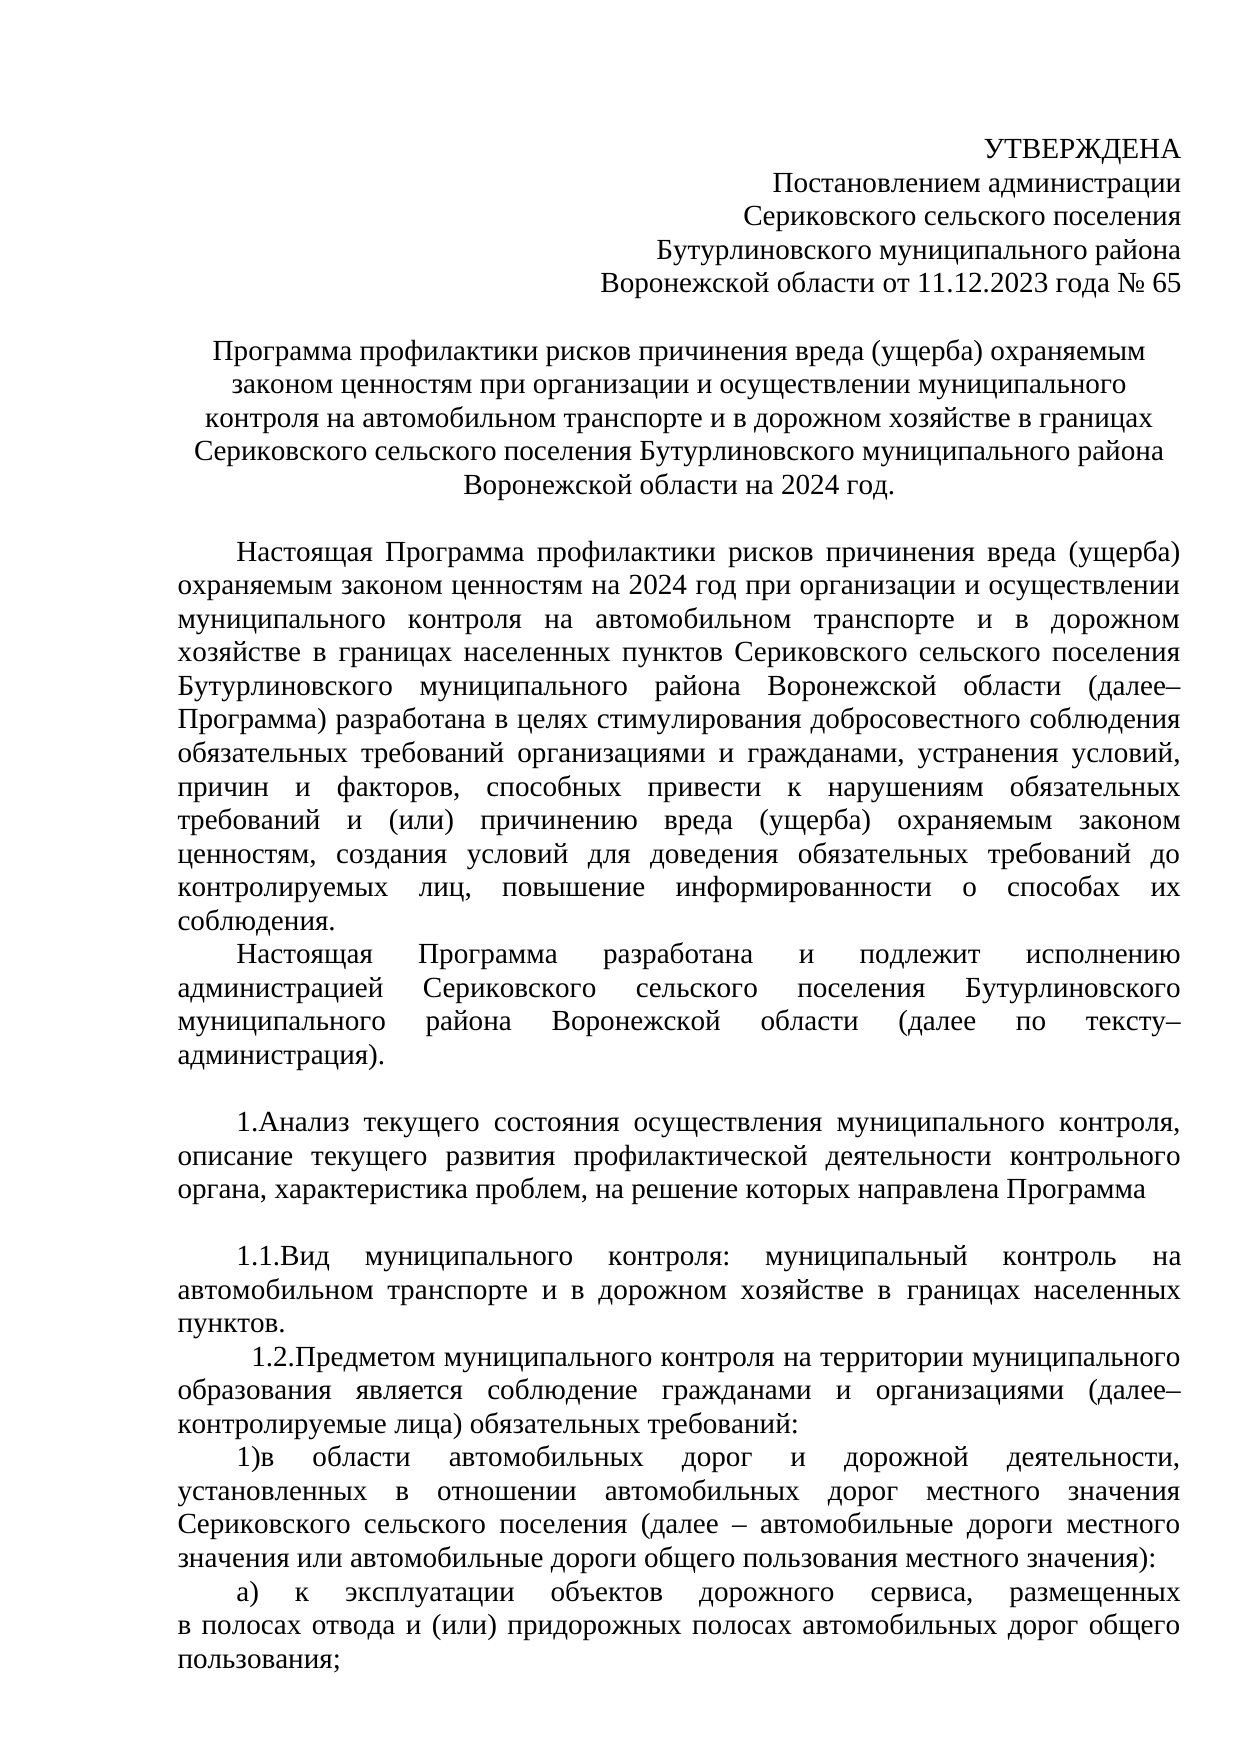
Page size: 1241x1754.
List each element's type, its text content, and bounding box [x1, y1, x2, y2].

text 1.2.Предметом муниципального контроля на территории муниципального образования является соблюдение гражданами и организациями (далее–контролируемые лица) обязательных требований: [177, 1339, 1181, 1439]
text а) к эксплуатации объектов дорожного сервиса, размещенных в полосах отвода и (или) придорожных полосах автомобильных дорог общего пользования; [177, 1574, 1181, 1674]
text Постановлением администрации [591, 165, 1181, 198]
text УТВЕРЖДЕНА [591, 131, 1181, 165]
text Настоящая Программа профилактики рисков причинения вреда (ущерба) охраняемым законом ценностям на 2024 год при организации и осуществлении муниципального контроля на автомобильном транспорте и в дорожном хозяйстве в границах населенных пунктов Сериковского сельского поселения Бутурлиновского муниципального района Воронежской области (далее–Программа) разработана в целях стимулирования добросовестного соблюдения обязательных требований организациями и гражданами, устранения условий, причин и факторов, способных привести к нарушениям обязательных требований и (или) причинению вреда (ущерба) охраняемым законом ценностям, создания условий для доведения обязательных требований до контролируемых лиц, повышение информированности о способах их соблюдения. [177, 534, 1181, 936]
text Настоящая Программа разработана и подлежит исполнению администрацией Сериковского сельского поселения Бутурлиновского муниципального района Воронежской области (далее по тексту–администрация). [177, 936, 1181, 1071]
text 1.1.Вид муниципального контроля: муниципальный контроль на автомобильном транспорте и в дорожном хозяйстве в границах населенных пунктов. [177, 1238, 1181, 1339]
text Программа профилактики рисков причинения вреда (ущерба) охраняемым законом ценностям при организации и осуществлении муниципального контроля на автомобильном транспорте и в дорожном хозяйстве в границах Сериковского сельского поселения Бутурлиновского муниципального района Воронежской области на 2024 год. [177, 333, 1181, 500]
text 1.Анализ текущего состояния осуществления муниципального контроля, описание текущего развития профилактической деятельности контрольного органа, характеристика проблем, на решение которых направлена Программа [177, 1104, 1181, 1205]
text 1)в области автомобильных дорог и дорожной деятельности, установленных в отношении автомобильных дорог местного значения Сериковского сельского поселения (далее – автомобильные дороги местного значения или автомобильные дороги общего пользования местного значения): [177, 1439, 1181, 1574]
text Сериковского сельского поселения Бутурлиновского муниципального района Воронежской области от 11.12.2023 года № 65 [591, 198, 1181, 299]
